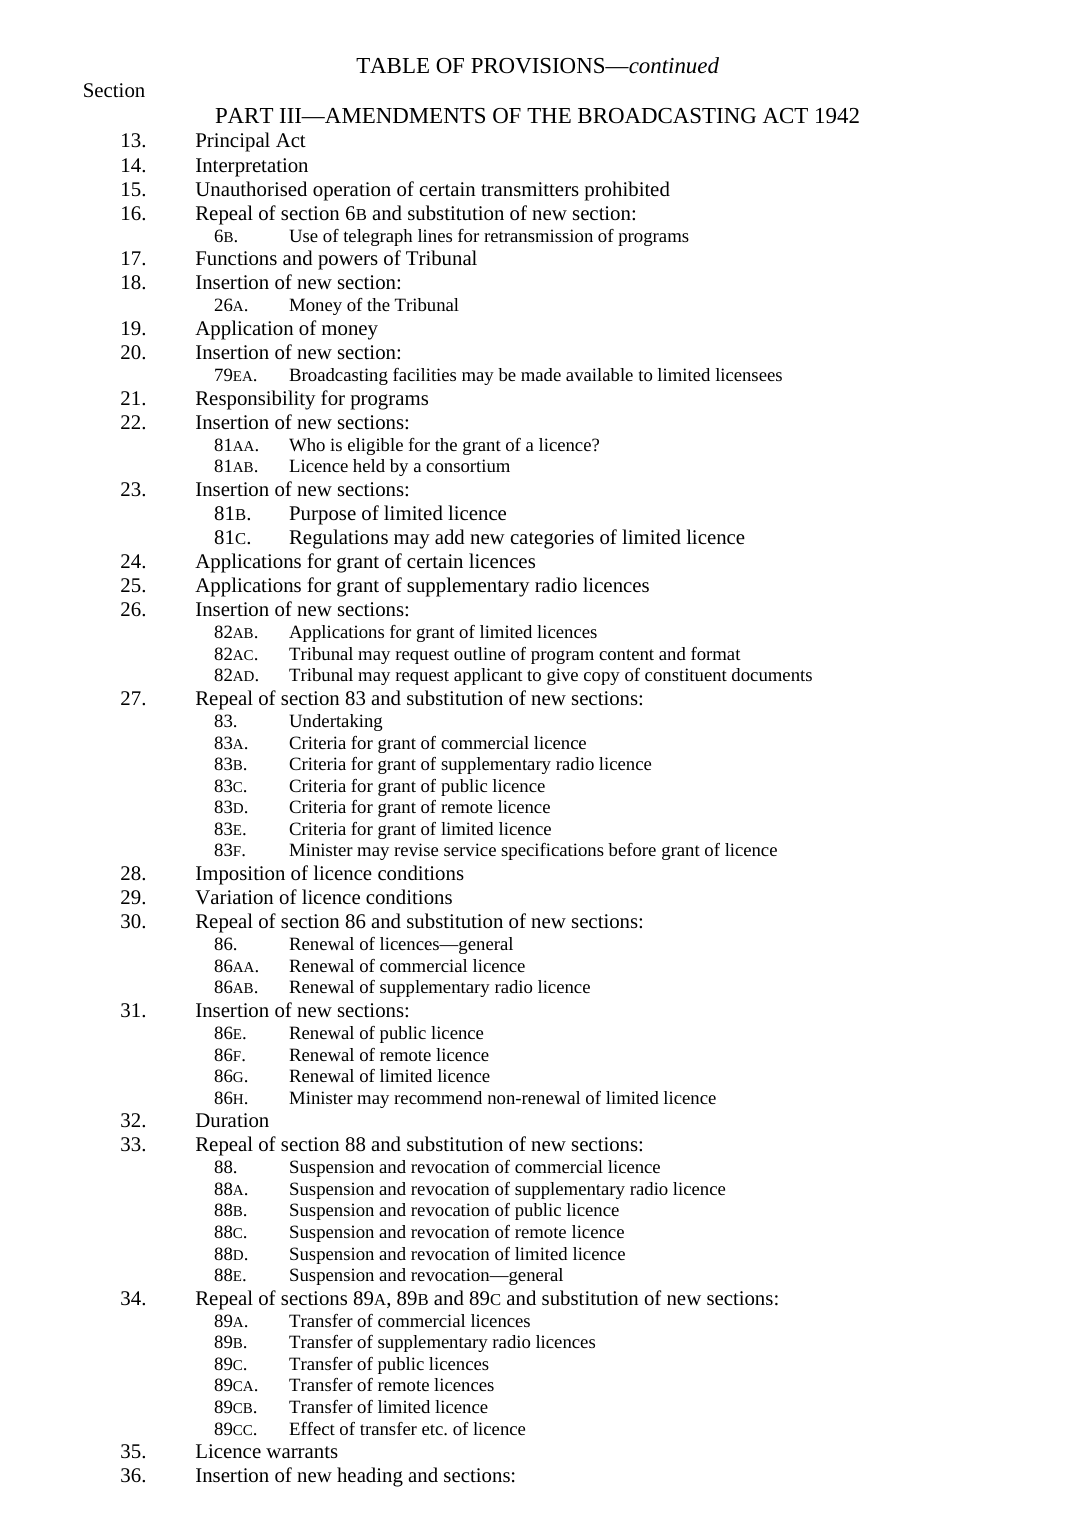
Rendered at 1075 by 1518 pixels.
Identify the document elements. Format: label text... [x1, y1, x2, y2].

text 86g. Renewal of limited licence [214, 1065, 992, 1087]
text 89cc. Effect of transfer etc. of licence [214, 1417, 992, 1439]
text 6b. Use of telegraph lines for retransmission of programs [214, 225, 992, 246]
text 27. Repeal of section 83 and substitution of new sections: [120, 686, 992, 710]
text 31. Insertion of new sections: [120, 998, 992, 1022]
text 82ad. Tribunal may request applicant to give copy of constituent documents [214, 664, 992, 686]
text 33. Repeal of section 88 and substitution of new sections: [120, 1132, 992, 1156]
text 89ca. Transfer of remote licences [214, 1374, 992, 1396]
text 30. Repeal of section 86 and substitution of new sections: [120, 909, 992, 933]
text 88a. Suspension and revocation of supplementary radio licence [214, 1178, 992, 1199]
text 83a. Criteria for grant of commercial licence [214, 732, 992, 753]
text PART III—AMENDMENTS OF THE BROADCASTING ACT 1942 [83, 102, 992, 128]
text 88c. Suspension and revocation of remote licence [214, 1221, 992, 1242]
text 83d. Criteria for grant of remote licence [214, 796, 992, 818]
text 20. Insertion of new section: [120, 340, 992, 364]
text 89c. Transfer of public licences [214, 1353, 992, 1374]
text 25. Applications for grant of supplementary radio licences [120, 573, 992, 597]
text 26. Insertion of new sections: [120, 597, 992, 621]
text 14. Interpretation [120, 152, 992, 177]
text 82ab. Applications for grant of limited licences [214, 621, 992, 643]
text 83. Undertaking [214, 710, 992, 732]
text Section [83, 78, 992, 102]
text 29. Variation of licence conditions [120, 885, 992, 909]
text 89cb. Transfer of limited licence [214, 1396, 992, 1417]
text 24. Applications for grant of certain licences [120, 549, 992, 573]
text 26a. Money of the Tribunal [214, 294, 992, 316]
text 81ab. Licence held by a consortium [214, 455, 992, 477]
text 36. Insertion of new heading and sections: [120, 1463, 992, 1487]
text 35. Licence warrants [120, 1439, 992, 1463]
text 79ea. Broadcasting facilities may be made available to limited licensees [214, 364, 992, 386]
text 81b. Purpose of limited licence [214, 501, 992, 525]
text 22. Insertion of new sections: [120, 410, 992, 434]
text TABLE OF PROVISIONS—continued [83, 52, 992, 78]
text 16. Repeal of section 6b and substitution of new section: [120, 201, 992, 225]
text 83b. Criteria for grant of supplementary radio licence [214, 753, 992, 775]
text 88d. Suspension and revocation of limited licence [214, 1242, 992, 1264]
text 86. Renewal of licences—general [214, 933, 992, 955]
text 34. Repeal of sections 89a, 89b and 89c and substitution of new sections: [120, 1286, 992, 1310]
text 88b. Suspension and revocation of public licence [214, 1199, 992, 1221]
text 81c. Regulations may add new categories of limited licence [214, 525, 992, 549]
text 32. Duration [120, 1108, 992, 1132]
text 82ac. Tribunal may request outline of program content and format [214, 643, 992, 664]
text 86aa. Renewal of commercial licence [214, 955, 992, 976]
text 28. Imposition of licence conditions [120, 861, 992, 885]
text 86ab. Renewal of supplementary radio licence [214, 976, 992, 998]
text 83c. Criteria for grant of public licence [214, 775, 992, 796]
text 88e. Suspension and revocation—general [214, 1264, 992, 1286]
text 81aa. Who is eligible for the grant of a licence? [214, 434, 992, 455]
text 13. Principal Act [120, 128, 992, 152]
text 21. Responsibility for programs [120, 386, 992, 410]
text 17. Functions and powers of Tribunal [120, 246, 992, 270]
text 83e. Criteria for grant of limited licence [214, 818, 992, 839]
text 89a. Transfer of commercial licences [214, 1310, 992, 1331]
text 86e. Renewal of public licence [214, 1022, 992, 1043]
text 88. Suspension and revocation of commercial licence [214, 1156, 992, 1178]
text 89b. Transfer of supplementary radio licences [214, 1331, 992, 1353]
text 86h. Minister may recommend non-renewal of limited licence [214, 1087, 992, 1108]
text 18. Insertion of new section: [120, 270, 992, 294]
text 23. Insertion of new sections: [120, 477, 992, 501]
text 83f. Minister may revise service specifications before grant of licence [214, 839, 992, 861]
text 86f. Renewal of remote licence [214, 1043, 992, 1065]
text 19. Application of money [120, 316, 992, 340]
text 15. Unauthorised operation of certain transmitters prohibited [120, 177, 992, 201]
